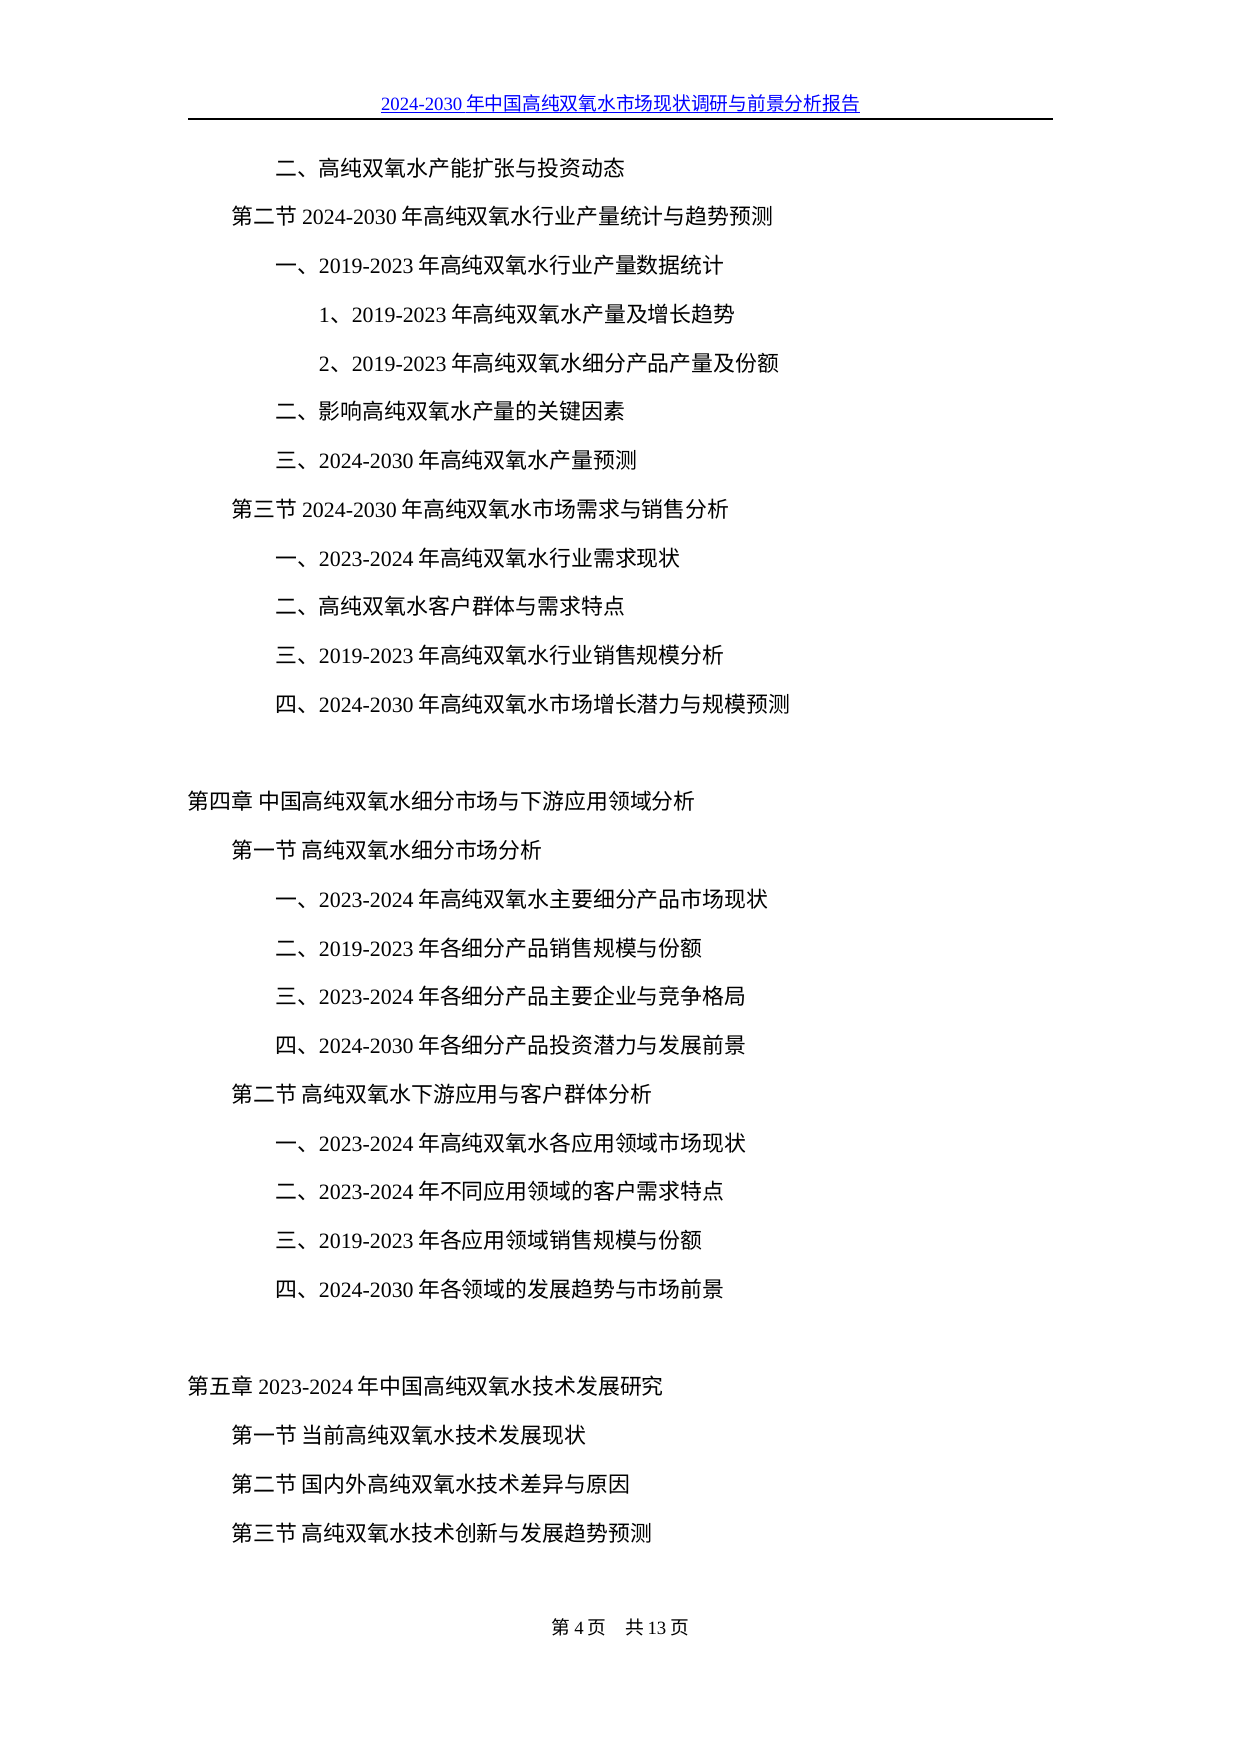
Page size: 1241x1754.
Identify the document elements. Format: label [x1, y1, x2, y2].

text [187, 150, 1053, 1548]
